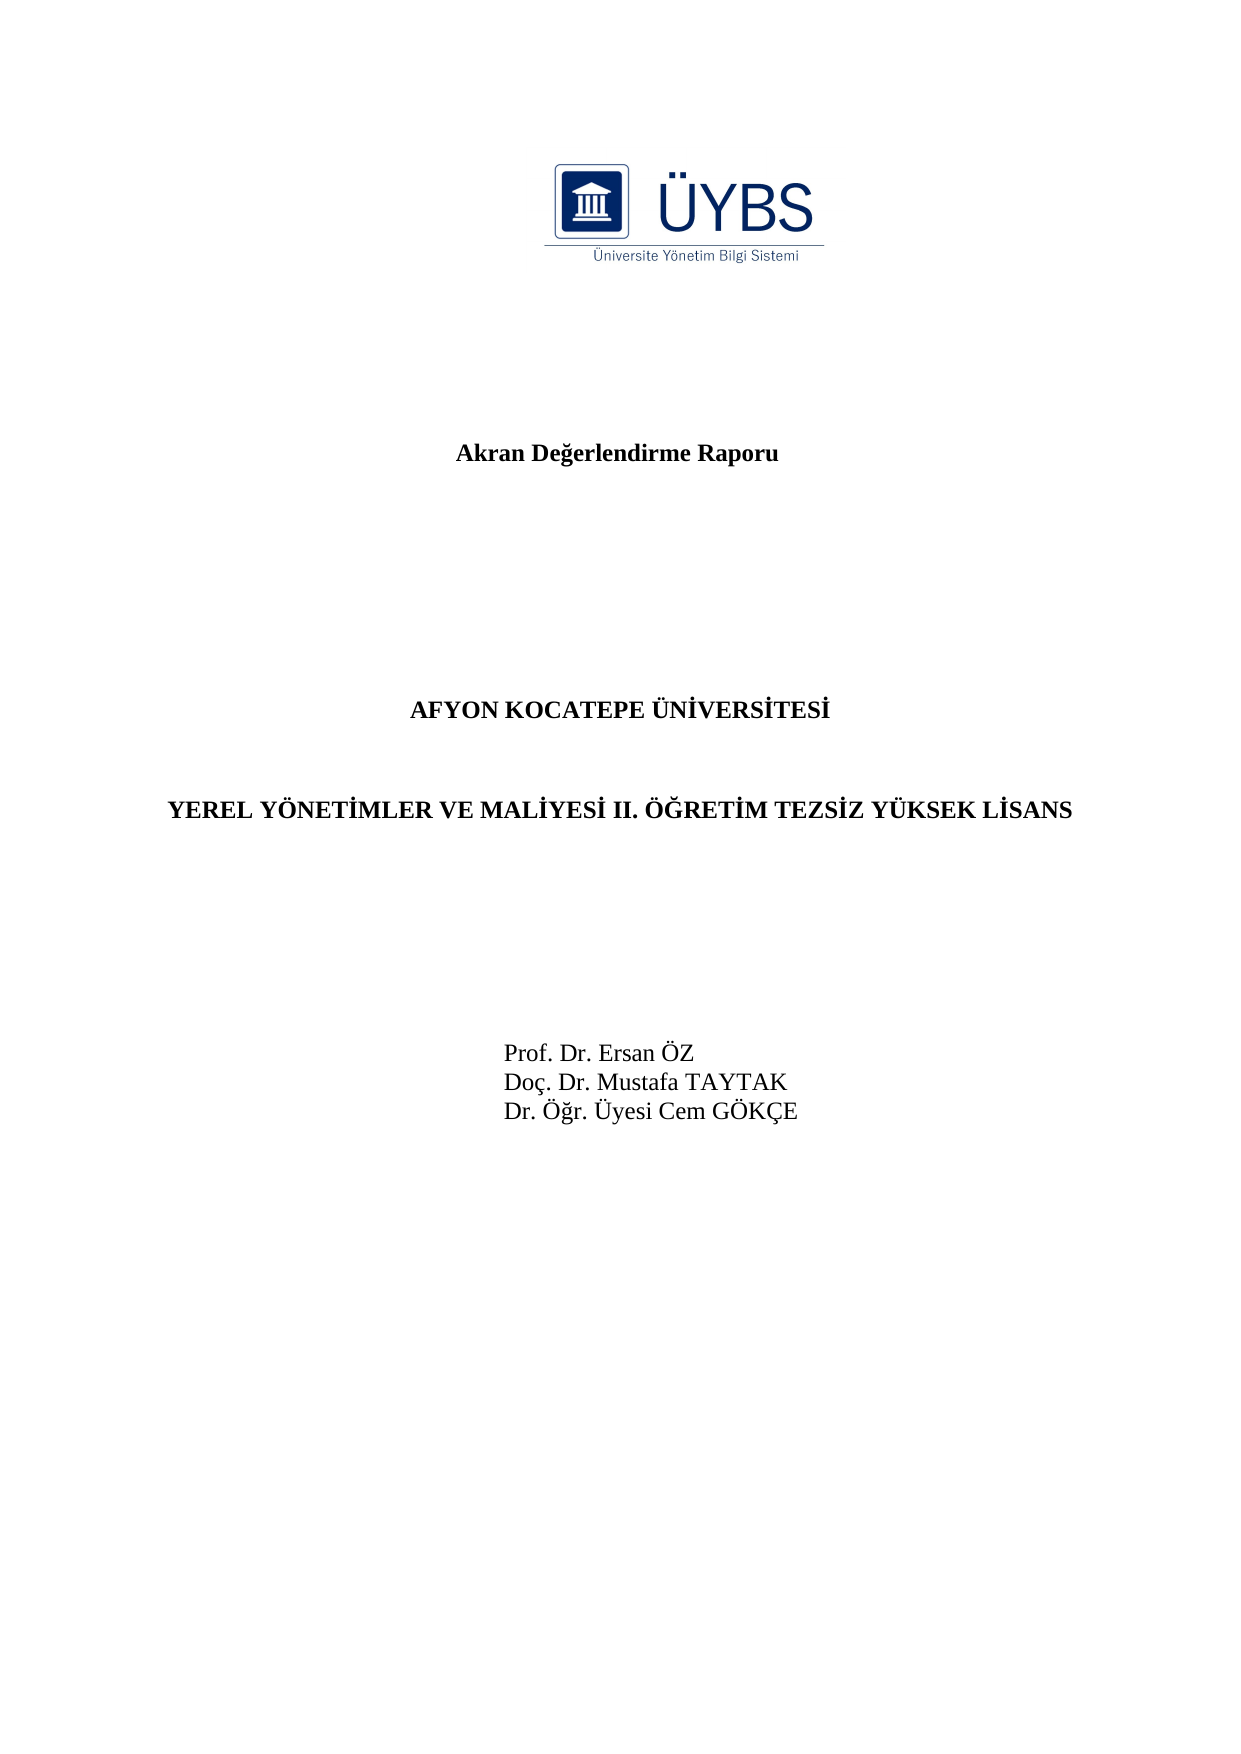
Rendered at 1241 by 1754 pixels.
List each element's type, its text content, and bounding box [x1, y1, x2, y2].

text Akran Değerlendirme Raporu [148, 438, 1087, 467]
picture [526, 147, 847, 273]
text Doç. Dr. Mustafa TAYTAK [504, 1067, 1089, 1096]
text YEREL YÖNETİMLER VE MALİYESİ II. ÖĞRETİM TEZSİZ YÜKSEK LİSANS [148, 795, 1093, 823]
text Prof. Dr. Ersan ÖZ [504, 1038, 1089, 1067]
text AFYON KOCATEPE ÜNİVERSİTESİ [148, 695, 1093, 724]
text Dr. Öğr. Üyesi Cem GÖKÇE [504, 1096, 1089, 1124]
